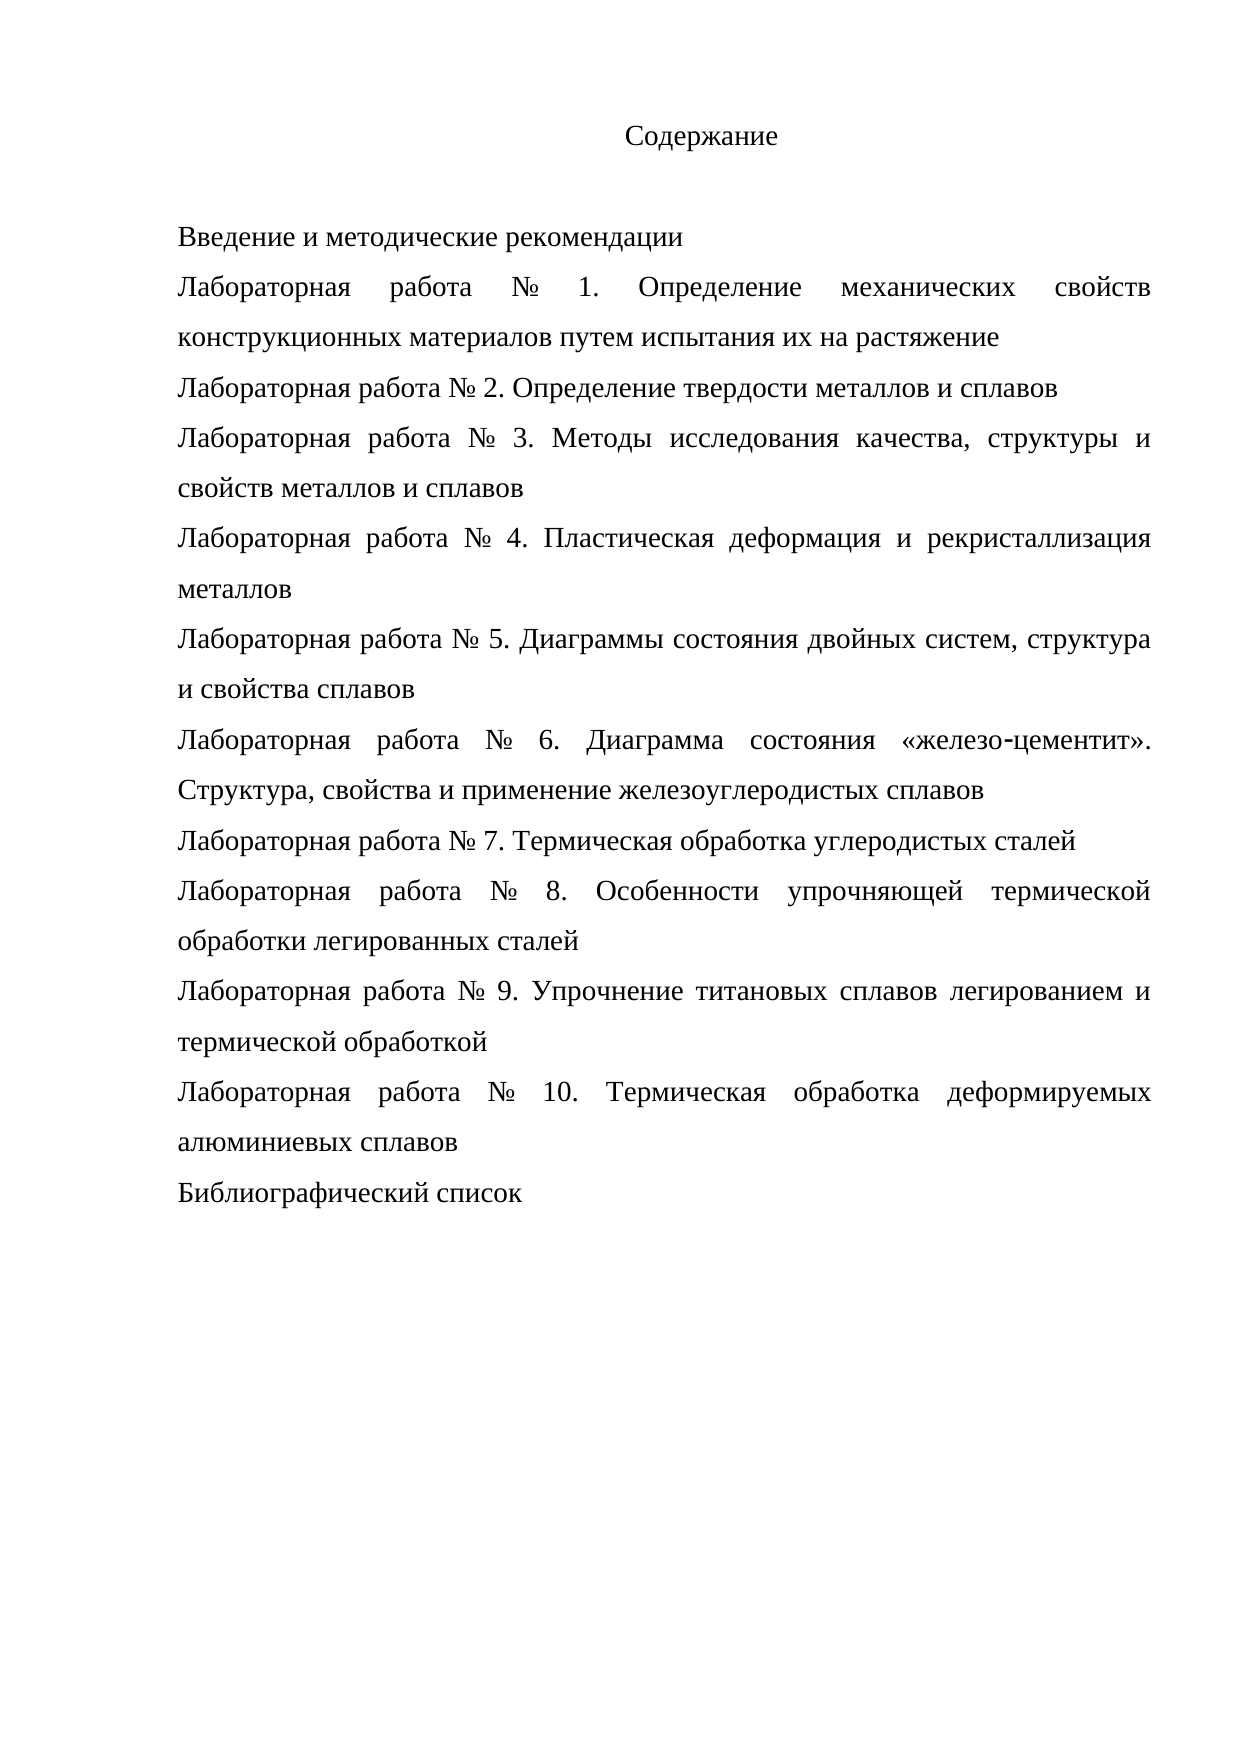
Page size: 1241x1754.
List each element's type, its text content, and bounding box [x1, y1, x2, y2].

text Библиографический список [177, 1175, 1152, 1208]
text Лабораторная работа № 5. Диаграммы состояния двойных систем, структура и свойства сплавов [177, 621, 1152, 705]
text Лабораторная работа № 3. Методы исследования качества, структуры и свойств металлов и сплавов [177, 420, 1152, 504]
text Лабораторная работа № 4. Пластическая деформация и рекристаллизация металлов [177, 521, 1152, 604]
text Лабораторная работа № 8. Особенности упрочняющей термической обработки легированных сталей [177, 873, 1152, 957]
text Лабораторная работа № 6. Диаграмма состояния «железоцементит». Структура, свойства и применение железоуглеродистых сплавов [177, 722, 1152, 806]
text Введение и методические рекомендации [177, 219, 1152, 252]
text Лабораторная работа № 2. Определение твердости металлов и сплавов [177, 370, 1152, 403]
text Лабораторная работа № 1. Определение механических свойств конструкционных материалов путем испытания их на растяжение [177, 269, 1152, 353]
text Лабораторная работа № 9. Упрочнение титановых сплавов легированием и термической обработкой [177, 973, 1152, 1057]
text Содержание [177, 118, 1152, 152]
text Лабораторная работа № 10. Термическая обработка деформируемых алюминиевых сплавов [177, 1074, 1152, 1158]
text Лабораторная работа № 7. Термическая обработка углеродистых сталей [177, 823, 1152, 856]
